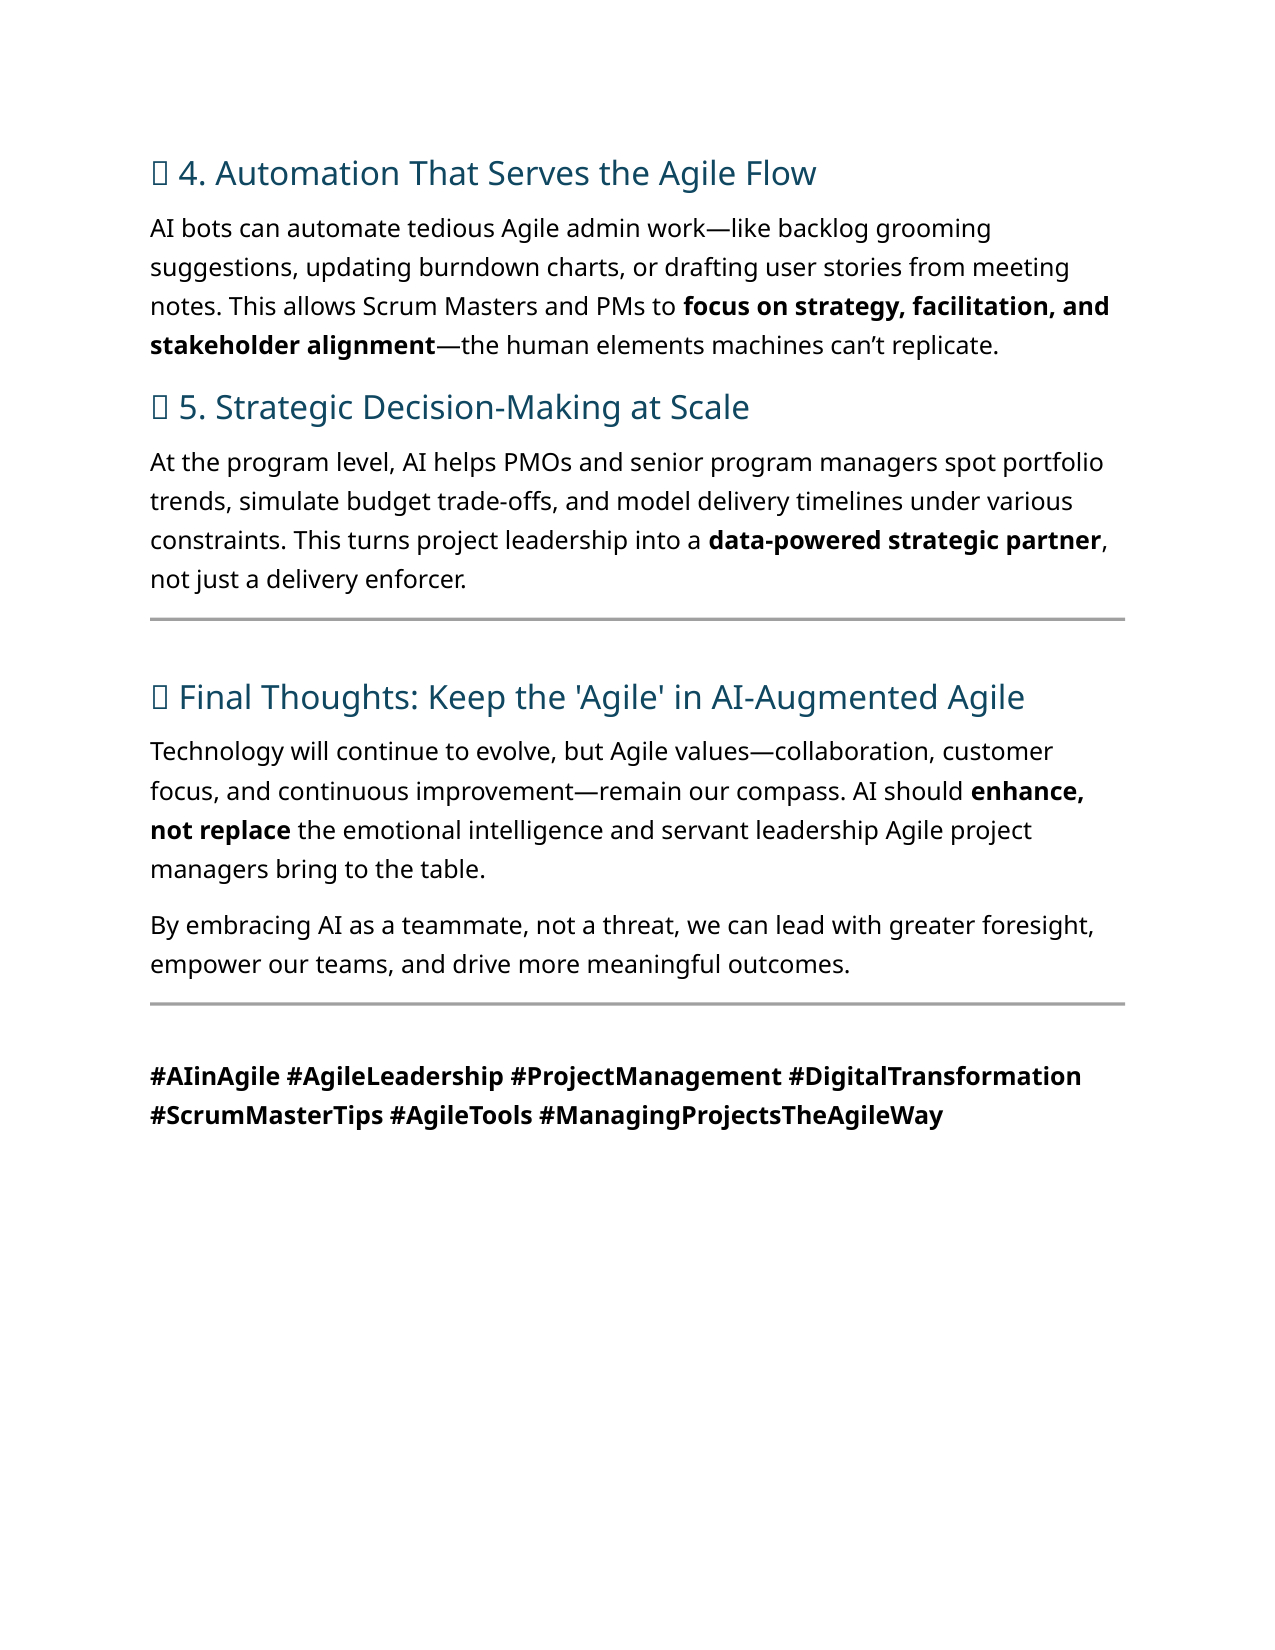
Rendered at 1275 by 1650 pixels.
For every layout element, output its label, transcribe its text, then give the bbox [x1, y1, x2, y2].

text Technology will continue to evolve, but Agile values—collaboration, customer focus, and continuous improvement—remain our compass. AI should enhance, not replace the emotional intelligence and servant leadership Agile project managers bring to the table. [150, 734, 1125, 886]
text By embracing AI as a teammate, not a threat, we can lead with greater foresight, empower our teams, and drive more meaningful outcomes. [150, 907, 1125, 981]
text AI bots can automate tedious Agile admin work—like backlog grooming suggestions, updating burndown charts, or drafting user stories from meeting notes. This allows Scrum Masters and PMs to focus on strategy, facilitation, and stakeholder alignment—the human elements machines can’t replicate. [150, 211, 1125, 362]
text #AIinAgile #AgileLeadership #ProjectManagement #DigitalTransformation #ScrumMasterTips #AgileTools #ManagingProjectsTheAgileWay [150, 1058, 1125, 1131]
subtitle 🧭 5. Strategic Decision-Making at Scale [150, 384, 1125, 429]
text At the program level, AI helps PMOs and senior program managers spot portfolio trends, simulate budget trade-offs, and model delivery timelines under various constraints. This turns project leadership into a data-powered strategic partner, not just a delivery enforcer. [150, 444, 1125, 596]
subtitle 🤖 4. Automation That Serves the Agile Flow [150, 150, 1125, 195]
subtitle 🧠 Final Thoughts: Keep the 'Agile' in AI-Augmented Agile [150, 673, 1125, 719]
